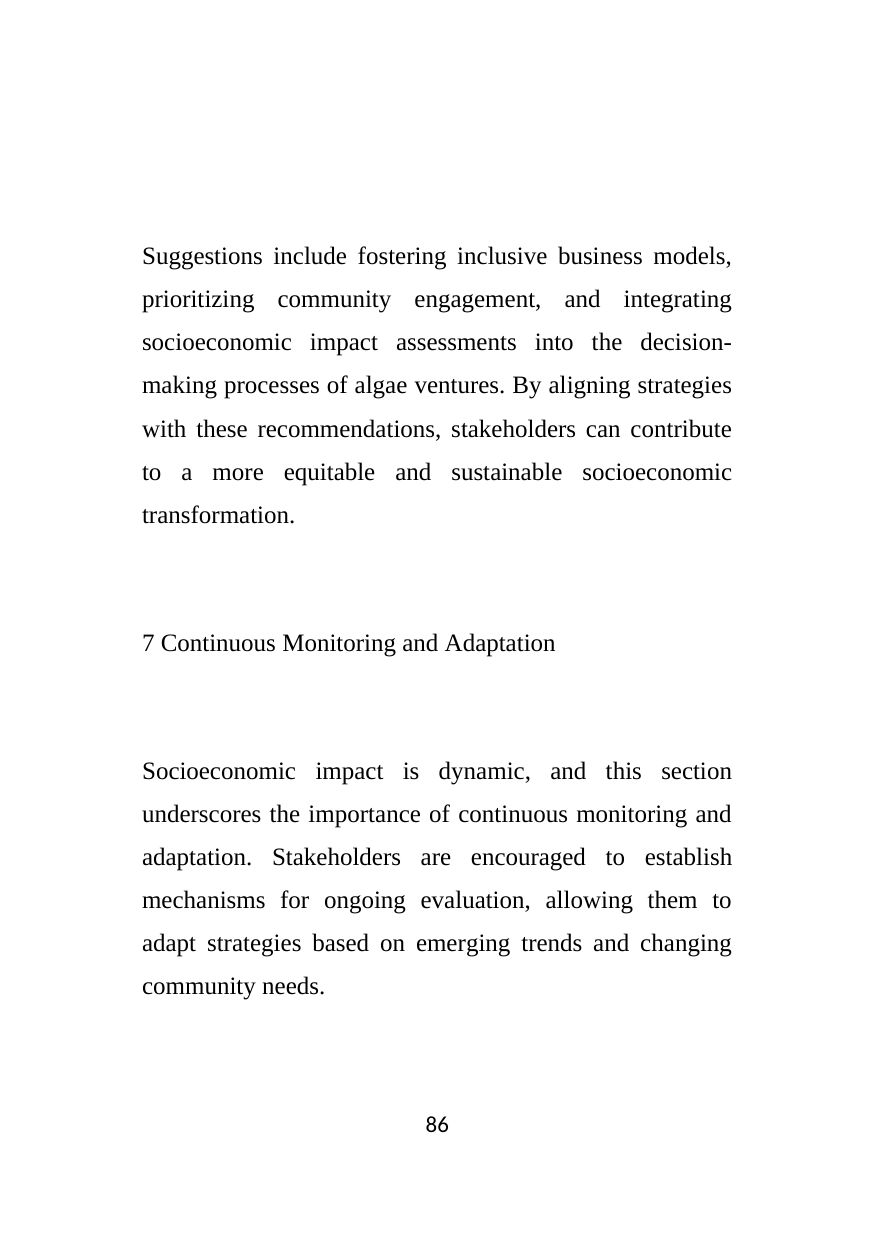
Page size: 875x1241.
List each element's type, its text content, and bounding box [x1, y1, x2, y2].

text Socioeconomic impact is dynamic, and this section underscores the importance of continuous monitoring and adaptation. Stakeholders are encouraged to establish mechanisms for ongoing evaluation, allowing them to adapt strategies based on emerging trends and changing community needs. [142, 756, 732, 1000]
text 7 Continuous Monitoring and Adaptation [142, 628, 732, 657]
text Suggestions include fostering inclusive business models, prioritizing community engagement, and integrating socioeconomic impact assessments into the decision-making processes of algae ventures. By aligning strategies with these recommendations, stakeholders can contribute to a more equitable and sustainable socioeconomic transformation. [142, 241, 732, 529]
